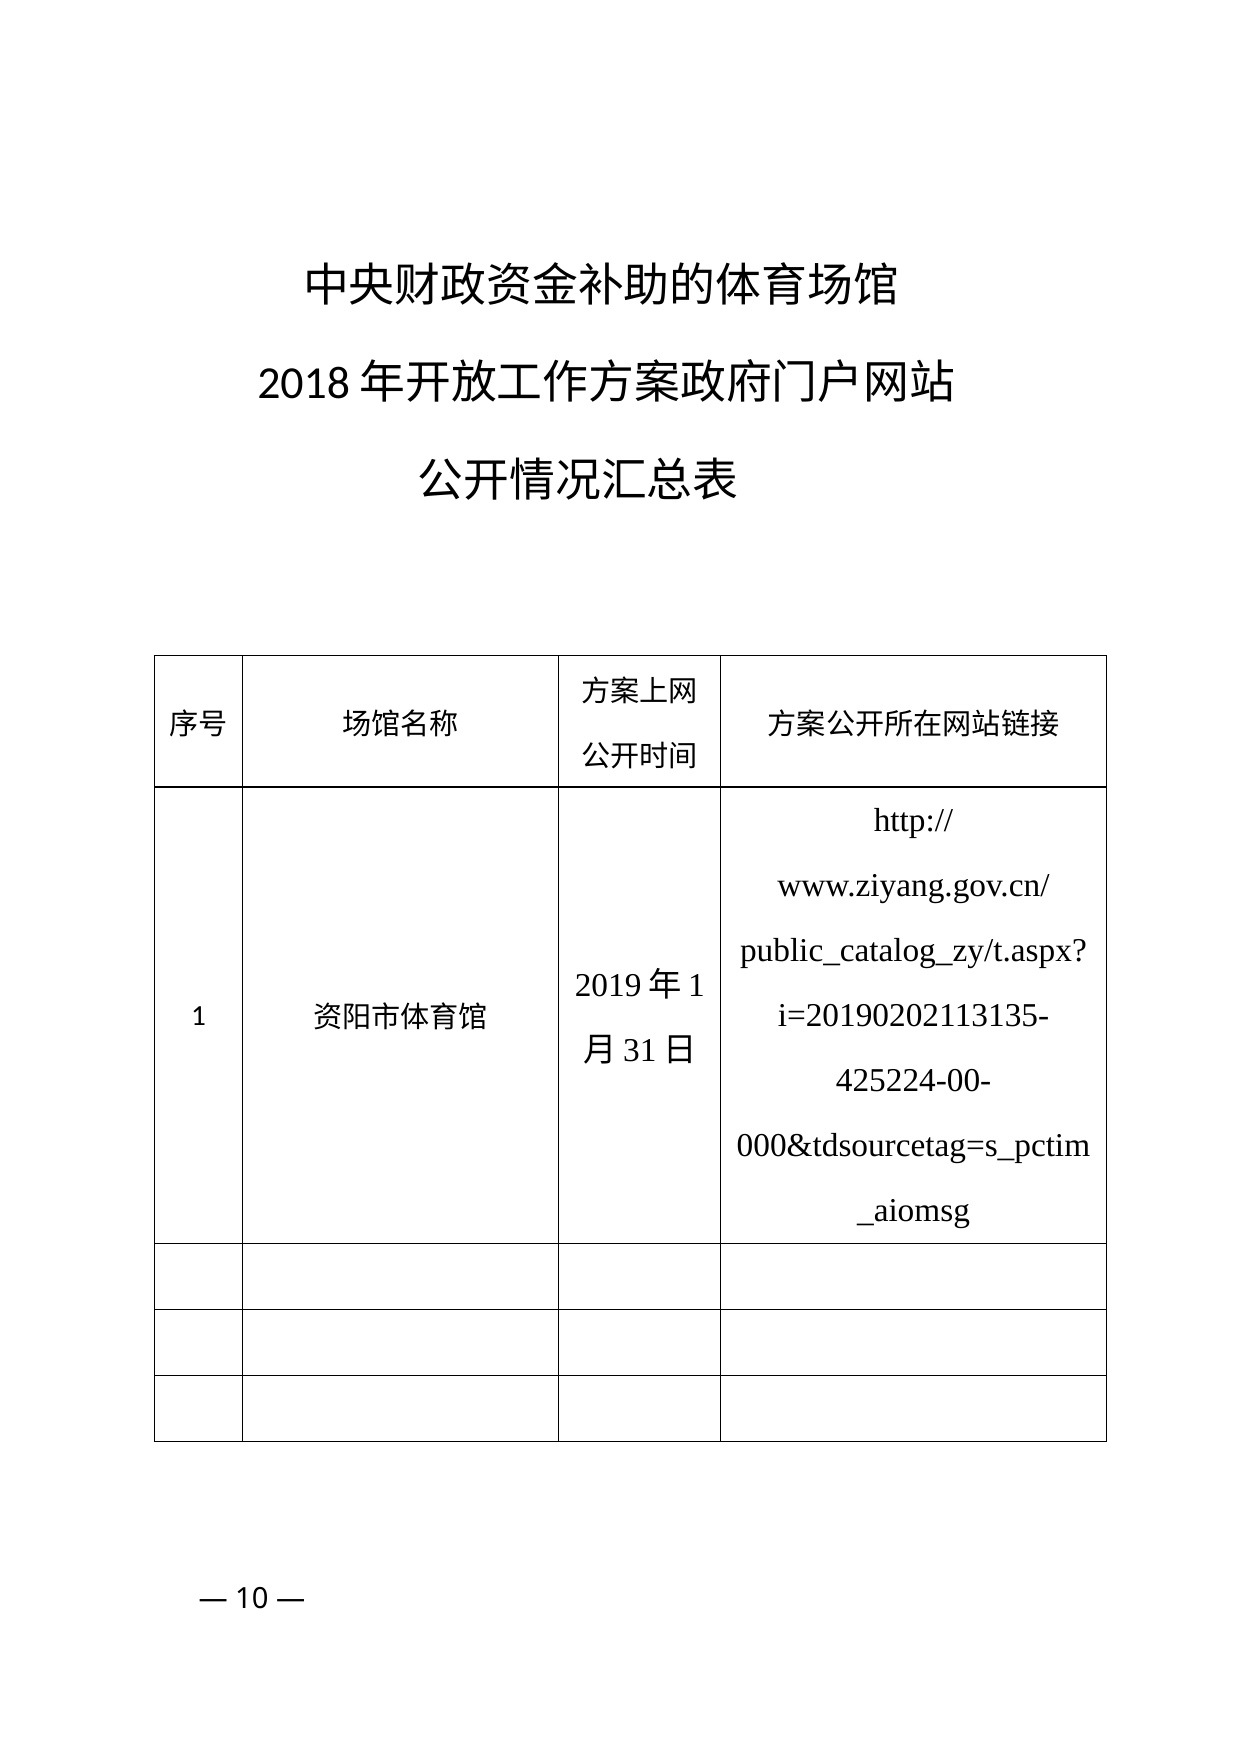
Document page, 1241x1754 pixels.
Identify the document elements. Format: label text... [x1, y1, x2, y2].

table_cell [559, 1244, 720, 1308]
table_header 场馆名称 [243, 656, 558, 786]
table_cell [721, 1310, 1106, 1374]
table_cell [155, 1244, 242, 1308]
table_cell [559, 1310, 720, 1374]
table_header 序号 [155, 656, 242, 786]
table_cell [243, 1376, 558, 1441]
table_header 方案公开所在网站链接 [721, 656, 1106, 786]
text 2018年开放工作方案政府门户网站 [165, 330, 1087, 428]
table_cell http://www.ziyang.gov.cn/public_catalog_zy/t.aspx?i=20190202113135-425224-00-000&tdsourcetag=s_pctim_aiomsg [721, 788, 1106, 1242]
table_cell [155, 1376, 242, 1441]
table_cell 资阳市体育馆 [243, 788, 558, 1242]
table_cell [559, 1376, 720, 1441]
table_cell [721, 1376, 1106, 1441]
table_cell [155, 1310, 242, 1374]
text 公开情况汇总表 [165, 428, 1087, 525]
table_cell [243, 1244, 558, 1308]
text 中央财政资金补助的体育场馆 [165, 233, 1087, 330]
table_cell 2019年1月31日 [559, 788, 720, 1242]
table_header 方案上网 公开时间 [559, 656, 720, 786]
table_cell 1 [155, 788, 242, 1242]
table_cell [243, 1310, 558, 1374]
table_cell [721, 1244, 1106, 1308]
